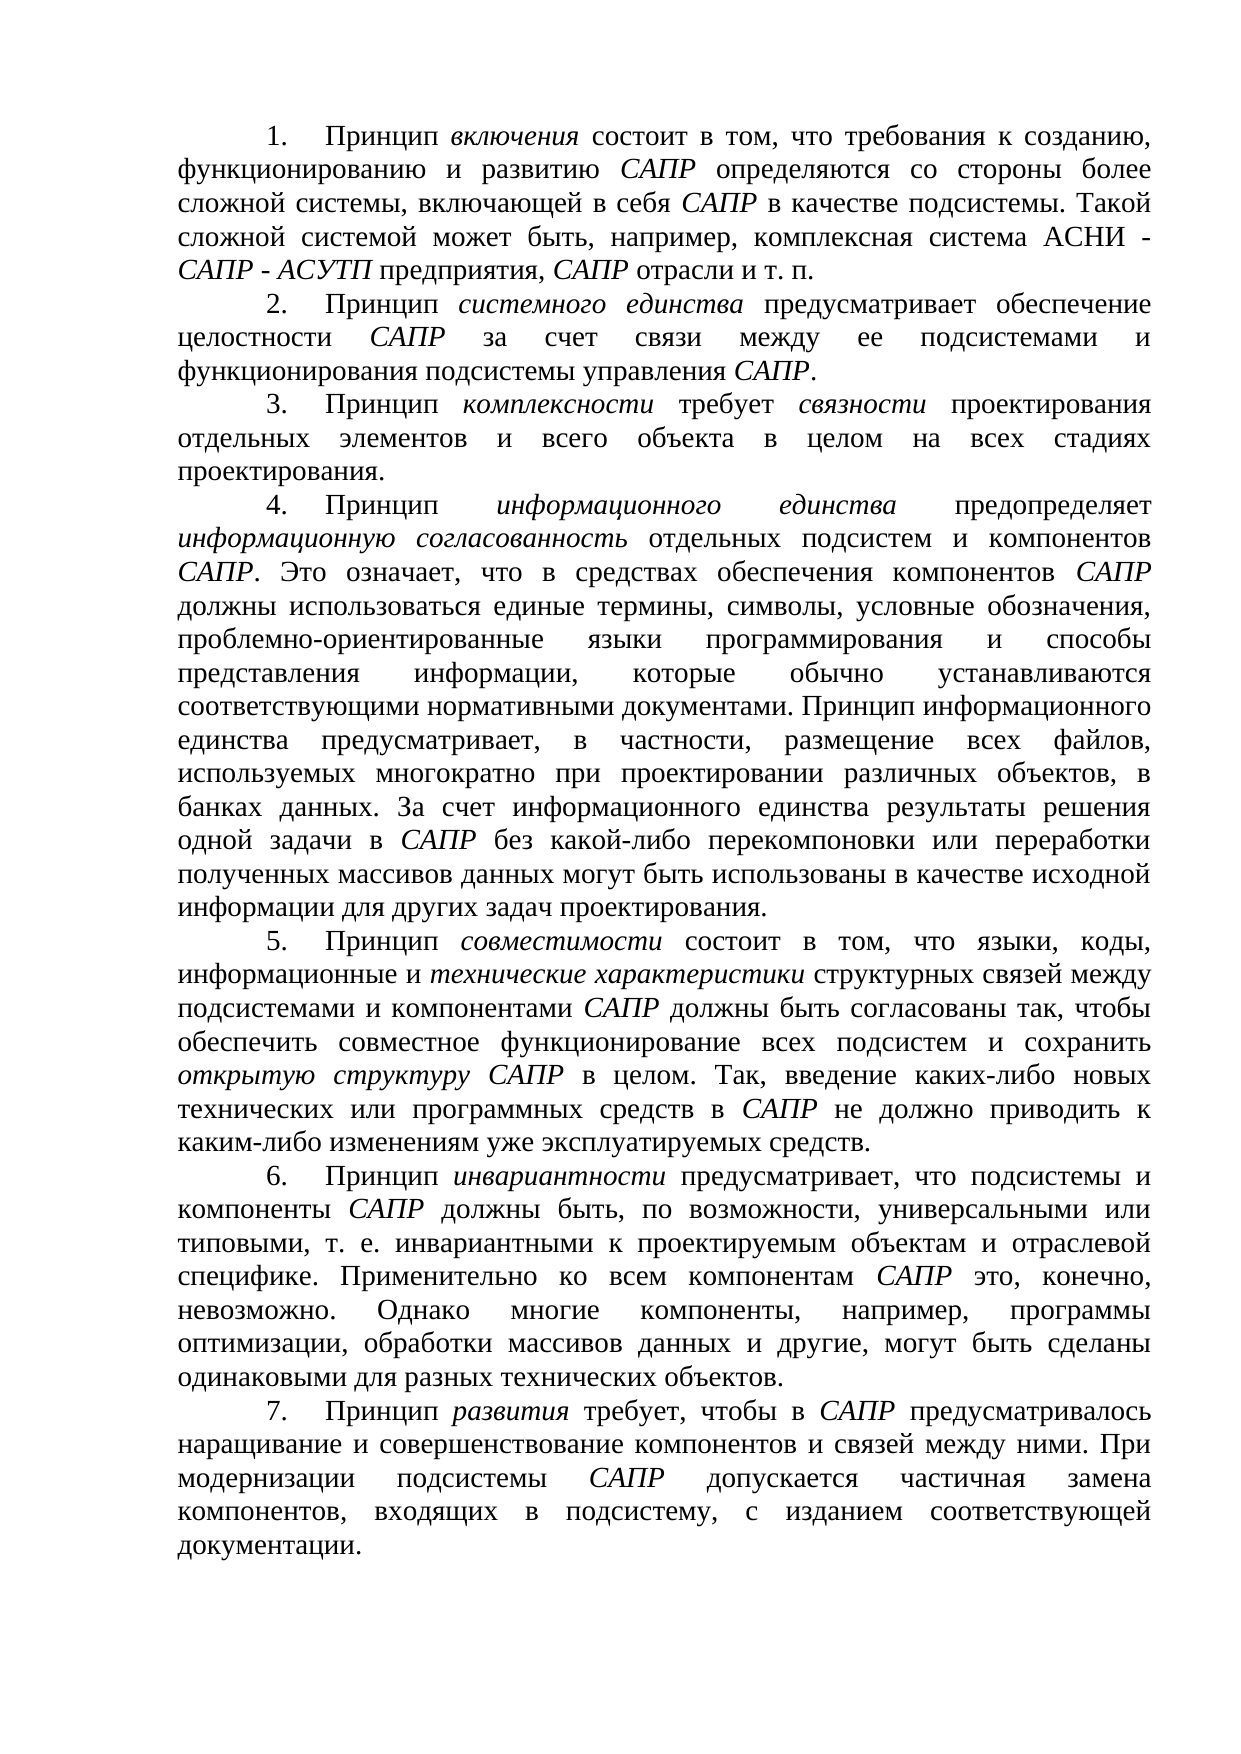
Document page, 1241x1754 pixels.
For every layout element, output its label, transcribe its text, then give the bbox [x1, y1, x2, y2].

list Принцип развития требует, чтобы в САПР предусматривалось наращивание и совершенствование компонентов и связей между ними. При модернизации подсистемы САПР допускается частичная замена компонентов, входящих в подсистему, с изданием соответствующей документации. [177, 1393, 1152, 1560]
list Принцип системного единства предусматривает обеспечение целостности САПР за счет связи между ее подсистемами и функционирования подсистемы управления САПР. [177, 286, 1152, 386]
list Принцип комплексности требует связности проектирования отдельных элементов и всего объекта в целом на всех стадиях проектирования. [177, 386, 1152, 487]
list Принцип информационного единства предопределяет информационную согласованность отдельных подсистем и компонентов САПР. Это означает, что в средствах обеспечения компонентов САПР должны использоваться единые термины, символы, условные обозначения, проблемно-ориентированные языки программирования и способы представления информации, которые обычно устанавливаются соответствующими нормативными документами. Принцип информационного единства предусматривает, в частности, размещение всех файлов, используемых многократно при проектировании различных объектов, в банках данных. За счет информационного единства результаты решения одной задачи в САПР без какой-либо перекомпоновки или переработки полученных массивов данных могут быть использованы в качестве исходной информации для других задач проектирования. [177, 487, 1152, 923]
list Принцип включения состоит в том, что требования к созданию, функционированию и развитию САПР определяются со стороны более сложной системы, включающей в себя САПР в качестве подсистемы. Такой сложной системой может быть, например, комплексная система АСНИ - САПР - АСУТП предприятия, САПР отрасли и т. п. [177, 118, 1152, 286]
list Принцип инвариантности предусматривает, что подсистемы и компоненты САПР должны быть, по возможности, универсальными или типовыми, т. е. инвариантными к проектируемым объектам и отраслевой специфике. Применительно ко всем компонентам САПР это, конечно, невозможно. Однако многие компоненты, например, программы оптимизации, обработки массивов данных и другие, могут быть сделаны одинаковыми для разных технических объектов. [177, 1158, 1152, 1393]
list Принцип совместимости состоит в том, что языки, коды, информационные и технические характеристики структурных связей между подсистемами и компонентами САПР должны быть согласованы так, чтобы обеспечить совместное функционирование всех подсистем и сохранить открытую структуру САПР в целом. Так, введение каких-либо новых технических или программных средств в САПР не должно приводить к каким-либо изменениям уже эксплуатируемых средств. [177, 923, 1152, 1158]
